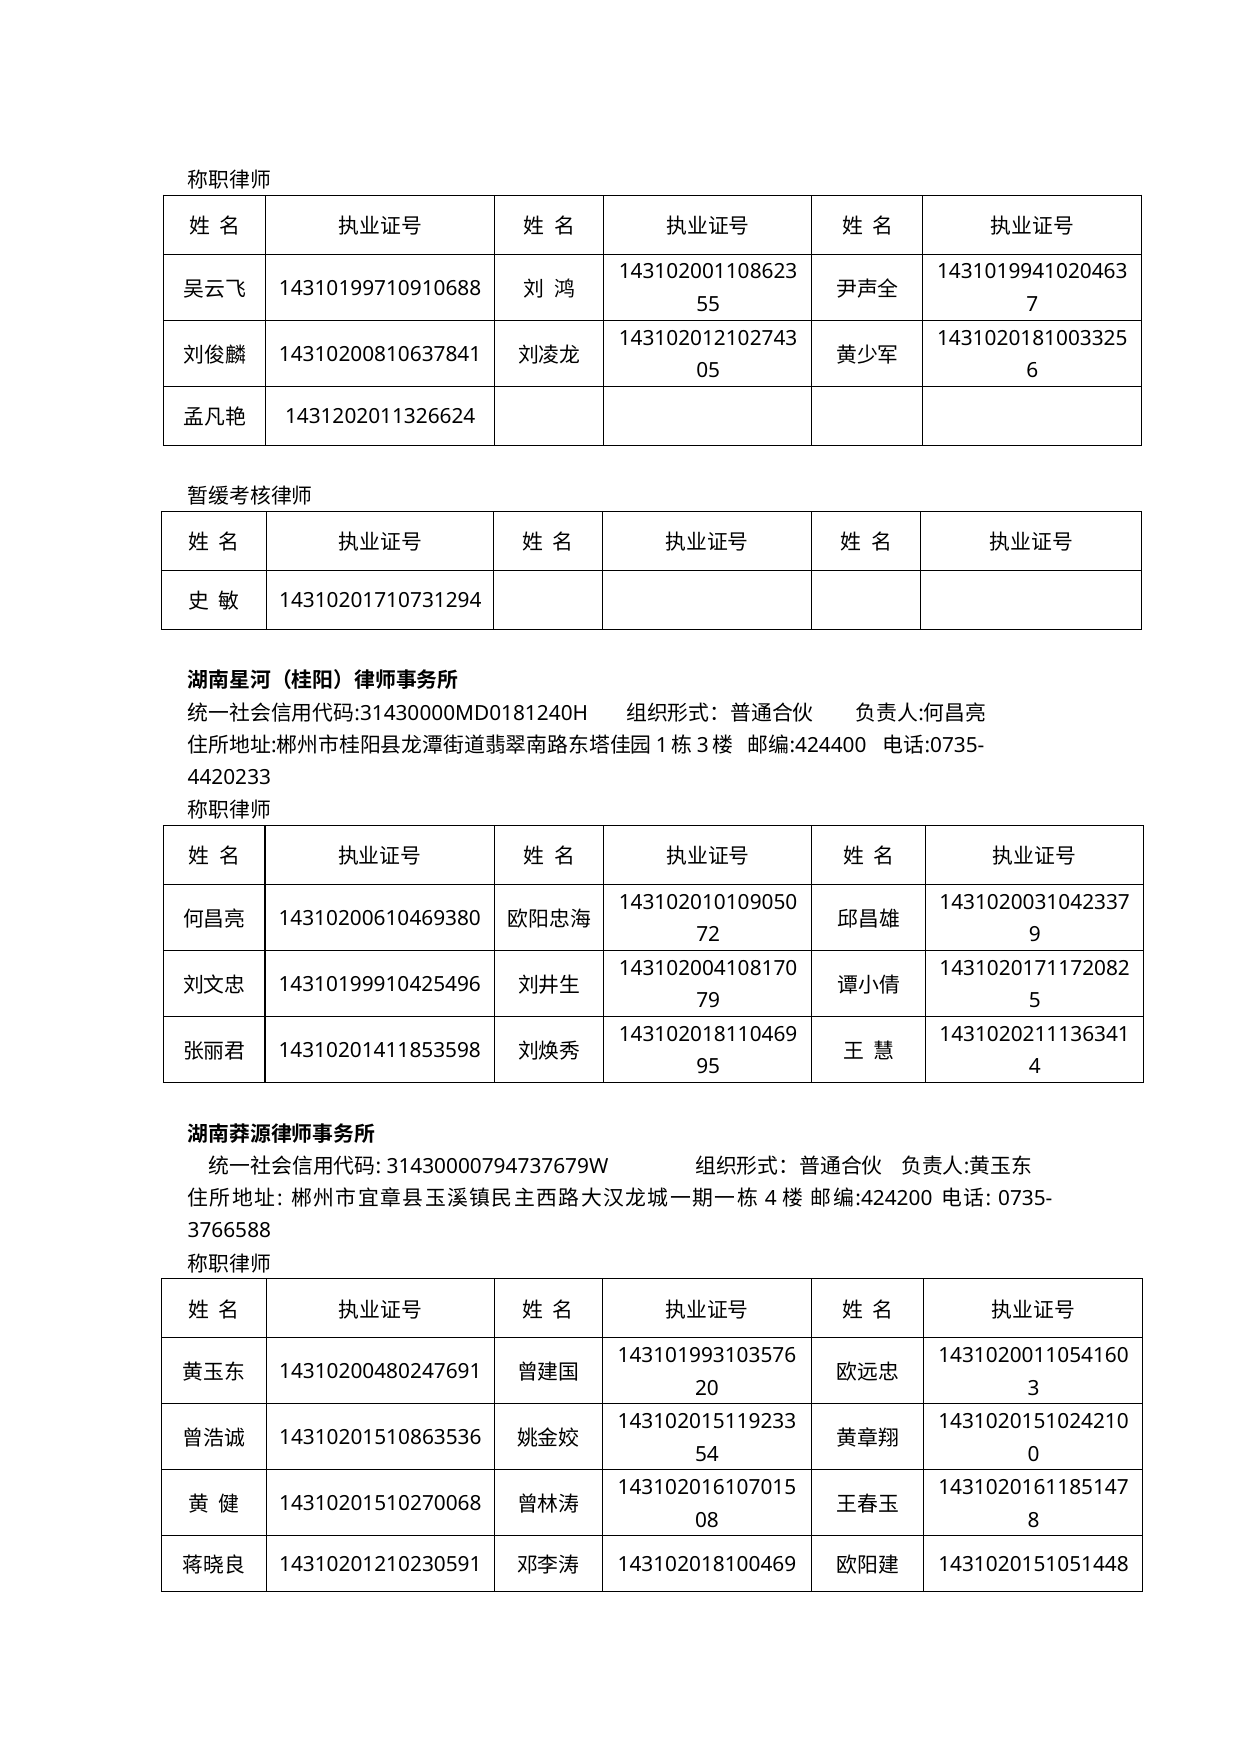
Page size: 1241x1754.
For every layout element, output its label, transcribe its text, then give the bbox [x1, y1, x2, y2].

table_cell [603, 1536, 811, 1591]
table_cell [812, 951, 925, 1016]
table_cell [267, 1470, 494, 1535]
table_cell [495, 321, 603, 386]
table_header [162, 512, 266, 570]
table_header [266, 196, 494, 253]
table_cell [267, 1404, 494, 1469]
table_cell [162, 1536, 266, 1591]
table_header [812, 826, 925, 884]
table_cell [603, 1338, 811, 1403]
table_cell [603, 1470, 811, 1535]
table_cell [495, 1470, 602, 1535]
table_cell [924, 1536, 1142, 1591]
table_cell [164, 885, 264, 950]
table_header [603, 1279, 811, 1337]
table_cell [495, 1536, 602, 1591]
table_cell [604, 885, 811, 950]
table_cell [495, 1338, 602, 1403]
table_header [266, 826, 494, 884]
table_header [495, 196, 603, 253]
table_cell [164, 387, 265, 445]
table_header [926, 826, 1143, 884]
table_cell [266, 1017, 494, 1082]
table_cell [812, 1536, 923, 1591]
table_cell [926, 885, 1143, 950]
text 暂缓考核律师 [187, 478, 1053, 511]
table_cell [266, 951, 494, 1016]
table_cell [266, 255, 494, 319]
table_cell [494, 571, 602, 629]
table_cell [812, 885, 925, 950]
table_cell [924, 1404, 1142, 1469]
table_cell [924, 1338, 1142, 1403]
text 住所地址: 郴州市宜章县玉溪镇民主西路大汉龙城一期一栋4楼 邮编:424200 电话: 0735-3766588 [187, 1181, 1053, 1246]
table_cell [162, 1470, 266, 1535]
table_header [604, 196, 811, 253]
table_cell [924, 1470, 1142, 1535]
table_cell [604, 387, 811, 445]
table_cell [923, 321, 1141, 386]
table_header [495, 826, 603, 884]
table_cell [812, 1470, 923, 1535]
text 湖南莽源律师事务所 [187, 1116, 1053, 1148]
text 称职律师 [187, 792, 1053, 825]
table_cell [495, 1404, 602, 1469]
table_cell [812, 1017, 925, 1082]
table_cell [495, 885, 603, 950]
text 称职律师 [187, 1246, 1053, 1278]
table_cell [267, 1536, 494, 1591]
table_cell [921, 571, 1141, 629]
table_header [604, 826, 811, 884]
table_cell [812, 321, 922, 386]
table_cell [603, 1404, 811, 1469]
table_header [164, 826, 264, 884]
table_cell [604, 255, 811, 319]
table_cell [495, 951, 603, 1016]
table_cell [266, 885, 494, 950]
text 住所地址:郴州市桂阳县龙潭街道翡翠南路东塔佳园1栋3楼 邮编:424400 电话:0735-4420233 [187, 727, 1053, 792]
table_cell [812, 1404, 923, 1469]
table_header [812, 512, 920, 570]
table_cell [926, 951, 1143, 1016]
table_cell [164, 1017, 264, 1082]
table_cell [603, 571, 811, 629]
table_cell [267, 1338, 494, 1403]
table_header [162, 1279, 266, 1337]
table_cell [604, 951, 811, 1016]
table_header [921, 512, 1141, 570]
text 称职律师 [187, 162, 1053, 194]
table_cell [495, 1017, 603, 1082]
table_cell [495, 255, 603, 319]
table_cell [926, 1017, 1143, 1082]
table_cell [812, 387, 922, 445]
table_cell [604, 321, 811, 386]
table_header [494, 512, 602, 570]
text 湖南星河（桂阳）律师事务所 [187, 662, 1053, 695]
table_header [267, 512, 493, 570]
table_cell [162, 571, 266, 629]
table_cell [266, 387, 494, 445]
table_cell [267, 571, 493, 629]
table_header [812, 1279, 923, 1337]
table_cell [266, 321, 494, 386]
text 统一社会信用代码: 31430000794737679W 组织形式：普通合伙 负责人:黄玉东 [187, 1148, 1053, 1181]
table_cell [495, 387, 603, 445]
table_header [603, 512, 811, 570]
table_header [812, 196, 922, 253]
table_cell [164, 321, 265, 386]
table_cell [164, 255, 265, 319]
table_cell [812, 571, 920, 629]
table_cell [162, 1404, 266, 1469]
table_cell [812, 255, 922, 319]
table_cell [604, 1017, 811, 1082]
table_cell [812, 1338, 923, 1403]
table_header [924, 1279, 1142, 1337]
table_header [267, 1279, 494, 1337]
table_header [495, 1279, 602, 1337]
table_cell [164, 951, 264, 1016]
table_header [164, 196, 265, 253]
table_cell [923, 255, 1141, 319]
text 统一社会信用代码:31430000MD0181240H 组织形式：普通合伙 负责人:何昌亮 [187, 695, 1053, 727]
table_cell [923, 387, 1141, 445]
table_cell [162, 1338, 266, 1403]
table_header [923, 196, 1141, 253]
